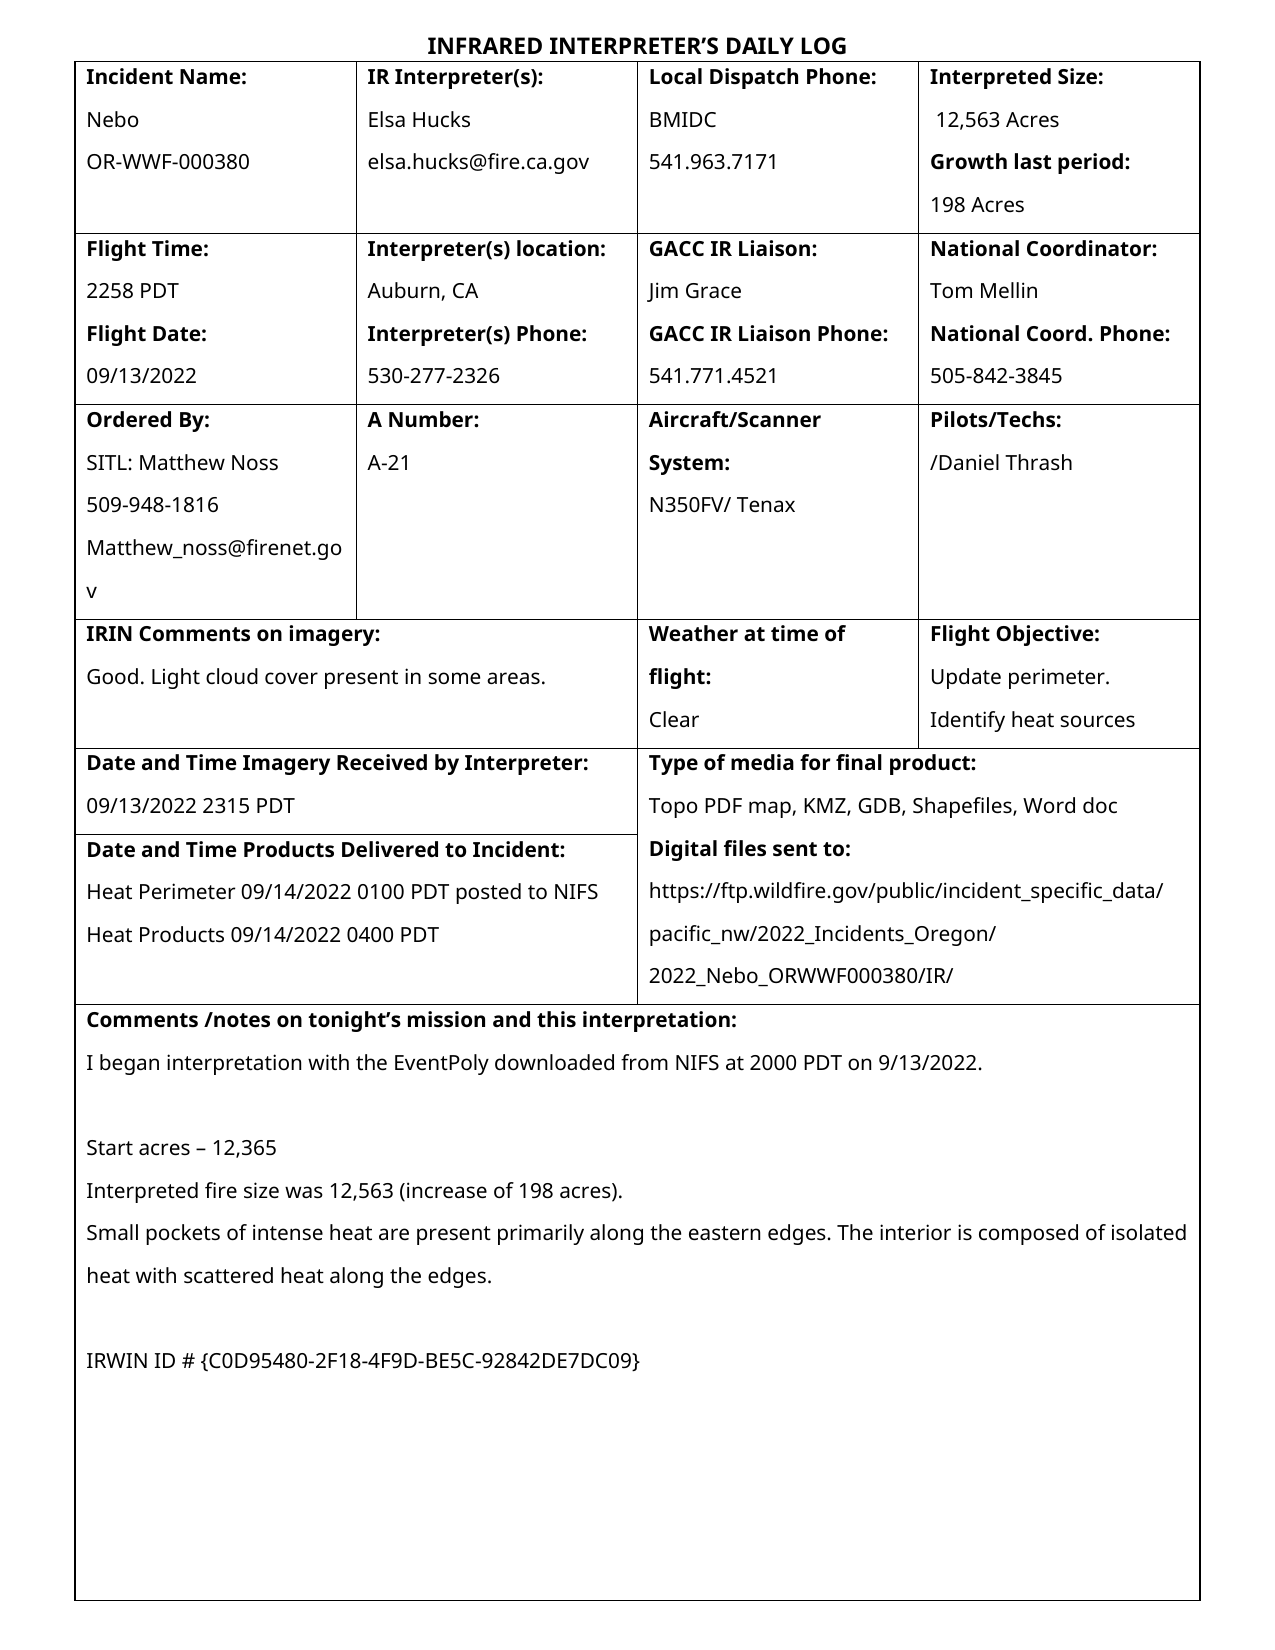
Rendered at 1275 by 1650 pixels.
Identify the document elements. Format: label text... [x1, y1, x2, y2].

table_cell Type of media for final product: Topo PDF map, KMZ, GDB, Shapefiles, Word doc Digital files sent to: https://ftp.wildfire.gov/public/incident_specific_data/pacific_nw/2022_Incidents_Oregon/2022_Nebo_ORWWF000380/IR/ [638, 749, 1199, 1004]
table_cell IRIN Comments on imagery: Good. Light cloud cover present in some areas. [76, 620, 637, 747]
table_cell Date and Time Imagery Received by Interpreter: 09/13/2022 2315 PDT [76, 749, 637, 834]
table_cell Flight Time: 2258 PDT Flight Date: 09/13/2022 [76, 234, 356, 404]
table_cell National Coordinator: Tom Mellin National Coord. Phone: 505-842-3845 [919, 234, 1199, 404]
table_cell Date and Time Products Delivered to Incident: Heat Perimeter 09/14/2022 0100 PDT posted to NIFS Heat Products 09/14/2022 0400 PDT [76, 835, 637, 1004]
table_cell Flight Objective: Update perimeter. Identify heat sources [919, 620, 1199, 747]
table_cell A Number: A-21 [357, 405, 637, 618]
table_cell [76, 1005, 1199, 1599]
table_header Local Dispatch Phone: BMIDC 541.963.7171 [638, 62, 918, 233]
table_cell Pilots/Techs: /Daniel Thrash [919, 405, 1199, 618]
table_cell GACC IR Liaison: Jim Grace GACC IR Liaison Phone: 541.771.4521 [638, 234, 918, 404]
table_header IR Interpreter(s): Elsa Hucks elsa.hucks@fire.ca.gov [357, 62, 637, 233]
table_cell Ordered By: SITL: Matthew Noss 509-948-1816 Matthew_noss@firenet.gov [76, 405, 356, 618]
table_cell Interpreter(s) location: Auburn, CA Interpreter(s) Phone: 530-277-2326 [357, 234, 637, 404]
table_cell Aircraft/Scanner System: N350FV/ Tenax [638, 405, 918, 618]
table_cell Weather at time of flight: Clear [638, 620, 918, 747]
table_header Incident Name: Nebo OR-WWF-000380 [76, 62, 356, 233]
table_header Interpreted Size: 12,563 Acres Growth last period: 198 Acres [919, 62, 1199, 233]
